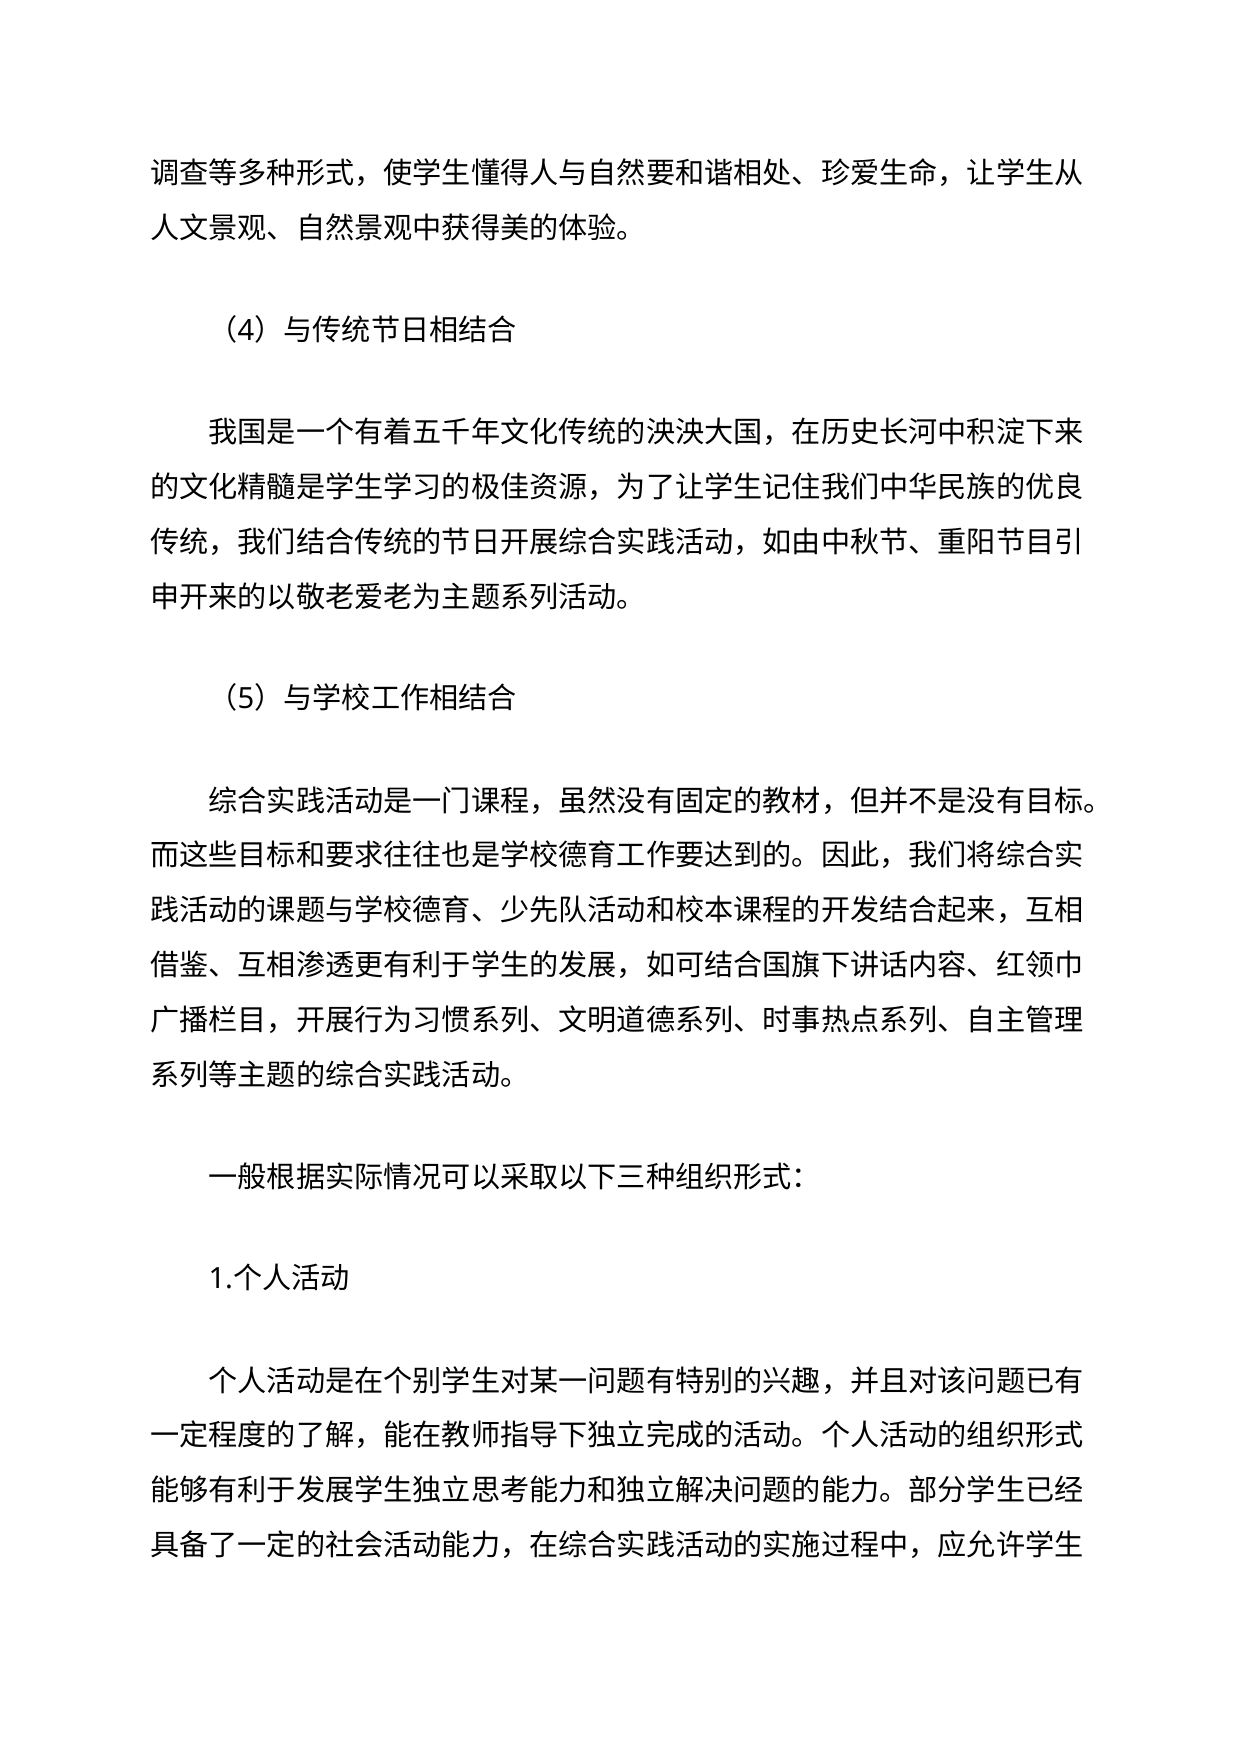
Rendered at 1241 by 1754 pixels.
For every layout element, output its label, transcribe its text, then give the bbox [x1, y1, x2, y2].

text 我国是一个有着五千年文化传统的泱泱大国，在历史长河中积淀下来的文化精髓是学生学习的极佳资源，为了让学生记住我们中华民族的优良传统，我们结合传统的节日开展综合实践活动，如由中秋节、重阳节目引申开来的以敬老爱老为主题系列活动。 [150, 409, 1090, 616]
text （4）与传统节日相结合 [150, 307, 1090, 349]
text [150, 150, 1090, 247]
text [150, 1357, 1090, 1564]
text 一般根据实际情况可以采取以下三种组织形式： [150, 1153, 1090, 1196]
text 综合实践活动是一门课程，虽然没有固定的教材，但并不是没有目标。而这些目标和要求往往也是学校德育工作要达到的。因此，我们将综合实践活动的课题与学校德育、少先队活动和校本课程的开发结合起来，互相借鉴、互相渗透更有利于学生的发展，如可结合国旗下讲话内容、红领巾广播栏目，开展行为习惯系列、文明道德系列、时事热点系列、自主管理系列等主题的综合实践活动。 [150, 777, 1090, 1094]
text 1.个人活动 [150, 1255, 1090, 1297]
text （5）与学校工作相结合 [150, 675, 1090, 717]
